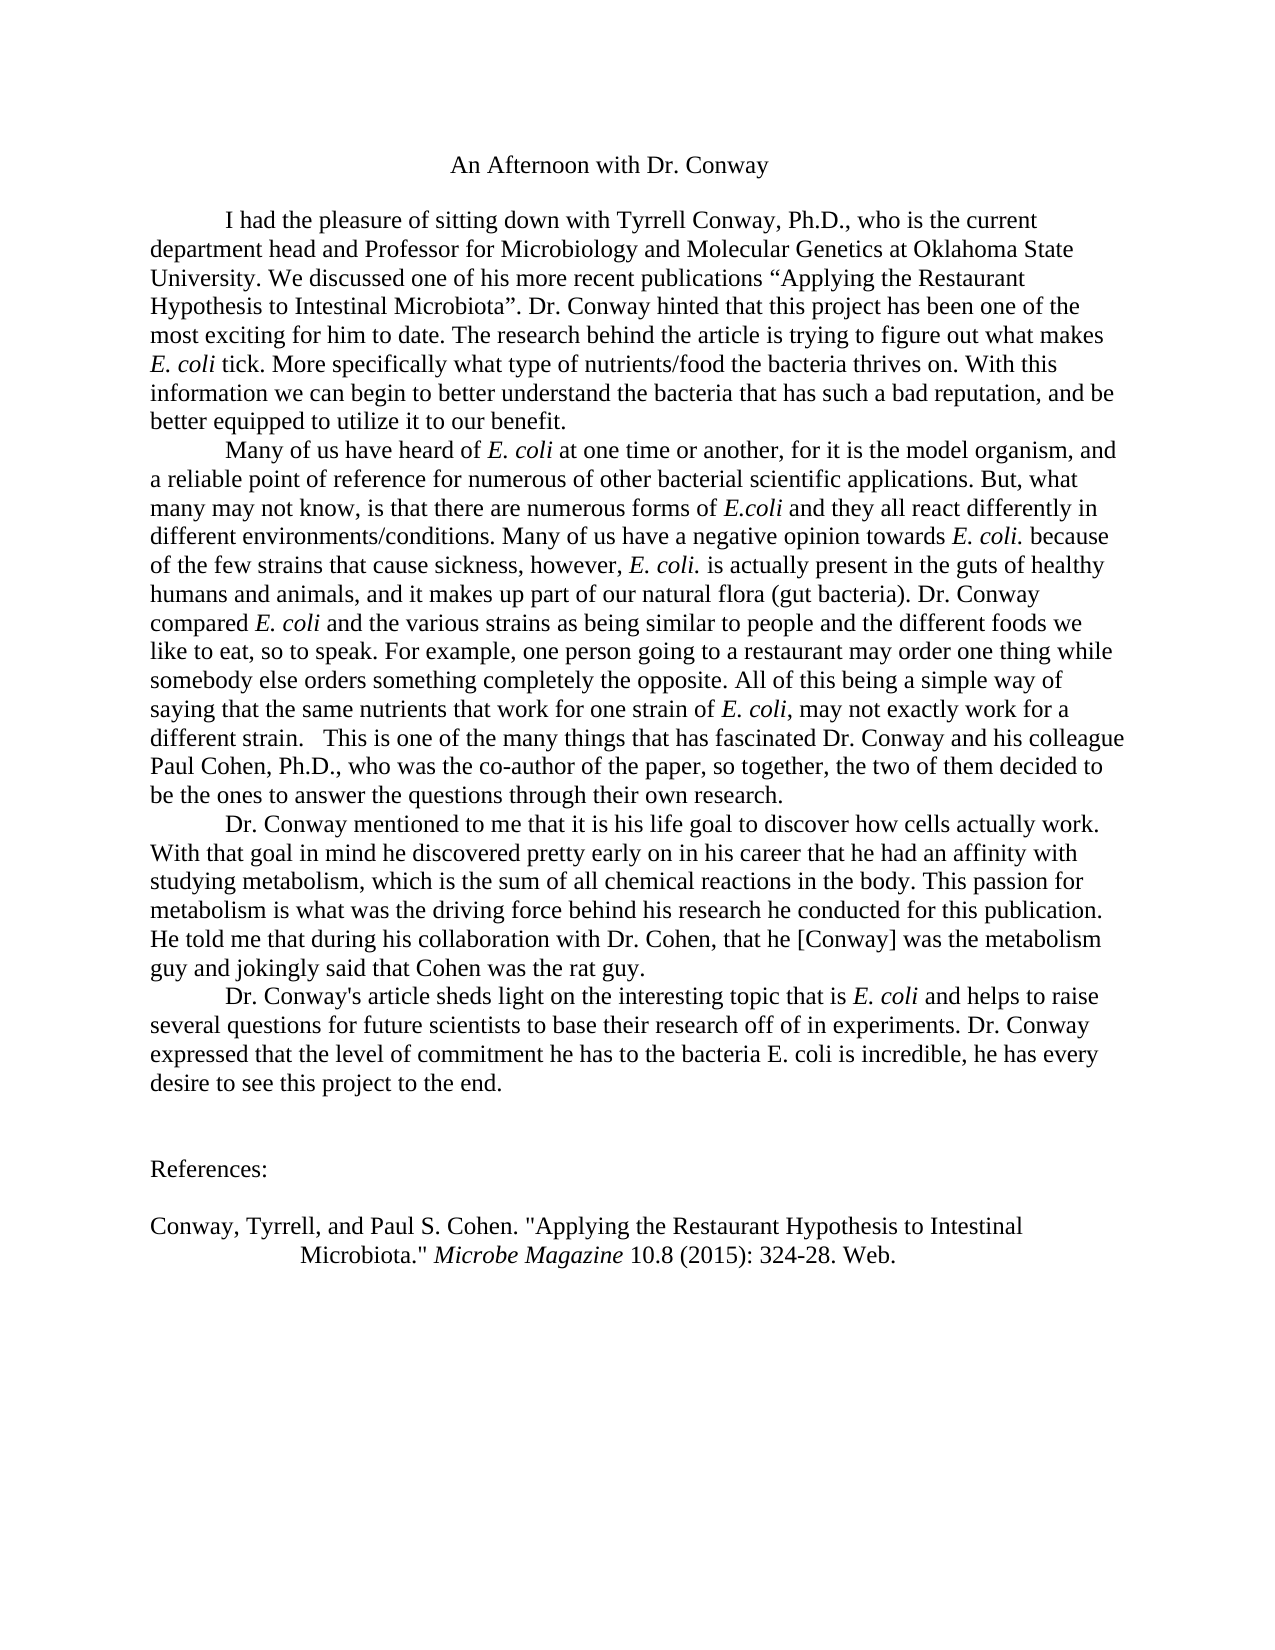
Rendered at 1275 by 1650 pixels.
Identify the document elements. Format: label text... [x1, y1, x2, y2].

text References: [150, 1154, 1125, 1183]
text Many of us have heard of E. coli at one time or another, for it is the model organism, and a reliable point of reference for numerous of other bacterial scientific applications. But, what many may not know, is that there are numerous forms of E.coli and they all react differently in different environments/conditions. Many of us have a negative opinion towards E. coli. because of the few strains that cause sickness, however, E. coli. is actually present in the guts of healthy humans and animals, and it makes up part of our natural flora (gut bacteria). Dr. Conway compared E. coli and the various strains as being similar to people and the different foods we like to eat, so to speak. For example, one person going to a restaurant may order one thing while somebody else orders something completely the opposite. All of this being a simple way of saying that the same nutrients that work for one strain of E. coli, may not exactly work for a different strain. This is one of the many things that has fascinated Dr. Conway and his colleague Paul Cohen, Ph.D., who was the co-author of the paper, so together, the two of them decided to be the ones to answer the questions through their own research. [150, 435, 1125, 809]
text I had the pleasure of sitting down with Tyrrell Conway, Ph.D., who is the current department head and Professor for Microbiology and Molecular Genetics at Oklahoma State University. We discussed one of his more recent publications “Applying the Restaurant Hypothesis to Intestinal Microbiota”. Dr. Conway hinted that this project has been one of the most exciting for him to date. The research behind the article is trying to figure out what makes E. coli tick. More specifically what type of nutrients/food the bacteria thrives on. With this information we can begin to better understand the bacteria that has such a bad reputation, and be better equipped to utilize it to our benefit. [150, 205, 1125, 435]
text An Afternoon with Dr. Conway [150, 150, 1125, 179]
text Dr. Conway's article sheds light on the interesting topic that is E. coli and helps to raise several questions for future scientists to base their research off of in experiments. Dr. Conway expressed that the level of commitment he has to the bacteria E. coli is incredible, he has every desire to see this project to the end. [150, 981, 1125, 1096]
text Dr. Conway mentioned to me that it is his life goal to discover how cells actually work. With that goal in mind he discovered pretty early on in his career that he had an affinity with studying metabolism, which is the sum of all chemical reactions in the body. This passion for metabolism is what was the driving force behind his research he conducted for this publication. He told me that during his collaboration with Dr. Cohen, that he [Conway] was the metabolism guy and jokingly said that Cohen was the rat guy. [150, 809, 1125, 981]
text Conway, Tyrrell, and Paul S. Cohen. "Applying the Restaurant Hypothesis to Intestinal Microbiota." Microbe Magazine 10.8 (2015): 324-28. Web. [150, 1211, 1125, 1269]
